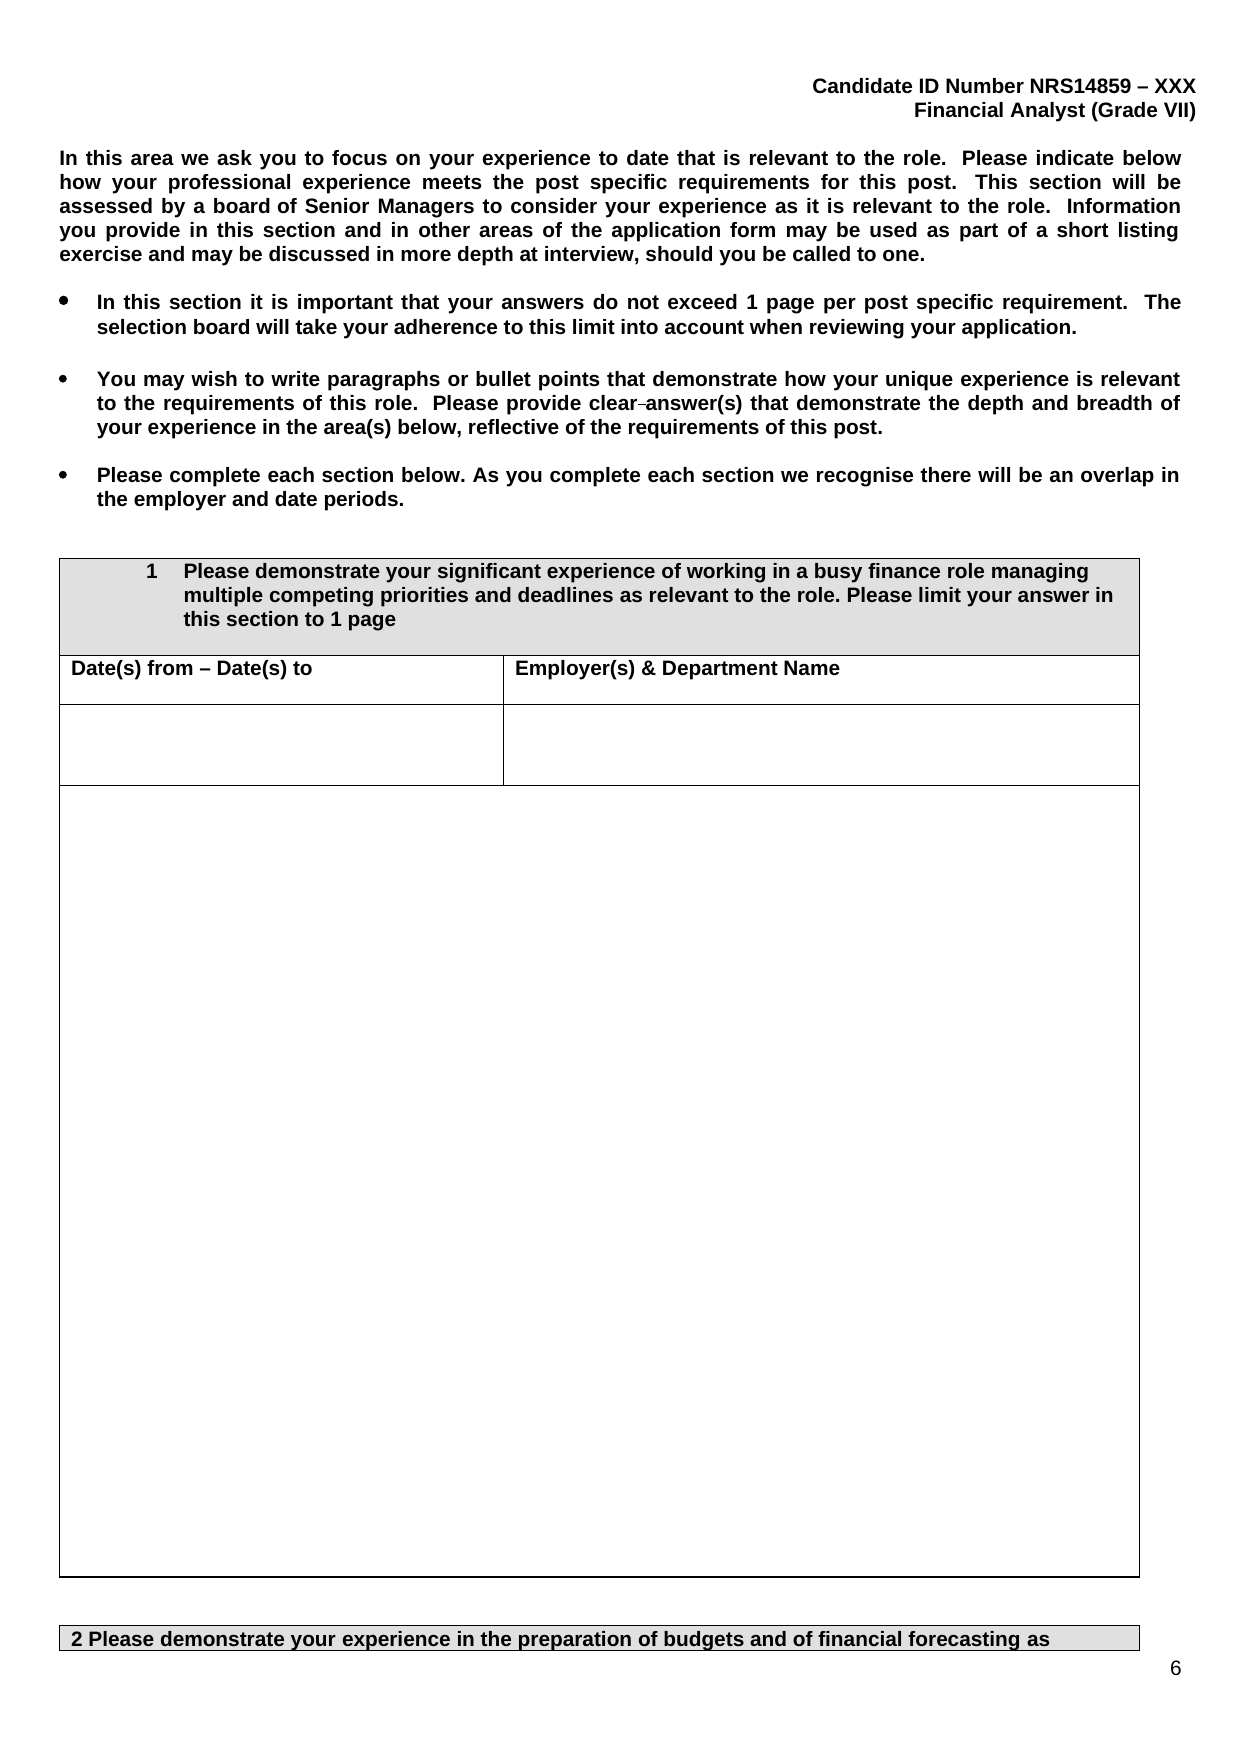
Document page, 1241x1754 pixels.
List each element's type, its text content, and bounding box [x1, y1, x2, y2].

table_cell Employer(s) & Department Name [504, 656, 1139, 704]
list You may wish to write paragraphs or bullet points that demonstrate how your unique experience is relevant to the requirements of this role. Please provide clear answer(s) that demonstrate the depth and breadth of your experience in the area(s) below, reflective of the requirements of this post. [59, 366, 1181, 438]
list Please complete each section below. As you complete each section we recognise there will be an overlap in the employer and date periods. [59, 462, 1181, 510]
table_cell [60, 786, 1139, 1576]
table_cell [504, 705, 1139, 785]
table_cell Date(s) from – Date(s) to [60, 656, 503, 704]
table_header Please demonstrate your significant experience of working in a busy finance role managing multiple competing priorities and deadlines as relevant to the role. Please limit your answer in this section to 1 page [60, 559, 1139, 655]
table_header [60, 1626, 1139, 1650]
list In this section it is important that your answers do not exceed 1 page per post specific requirement. The selection board will take your adherence to this limit into account when reviewing your application. [59, 289, 1181, 338]
text In this area we ask you to focus on your experience to date that is relevant to the role. Please indicate below how your professional experience meets the post specific requirements for this post. This section will be assessed by a board of Senior Managers to consider your experience as it is relevant to the role. Information you provide in this section and in other areas of the application form may be used as part of a short listing exercise and may be discussed in more depth at interview, should you be called to one. [59, 146, 1181, 266]
table_cell [60, 705, 503, 785]
